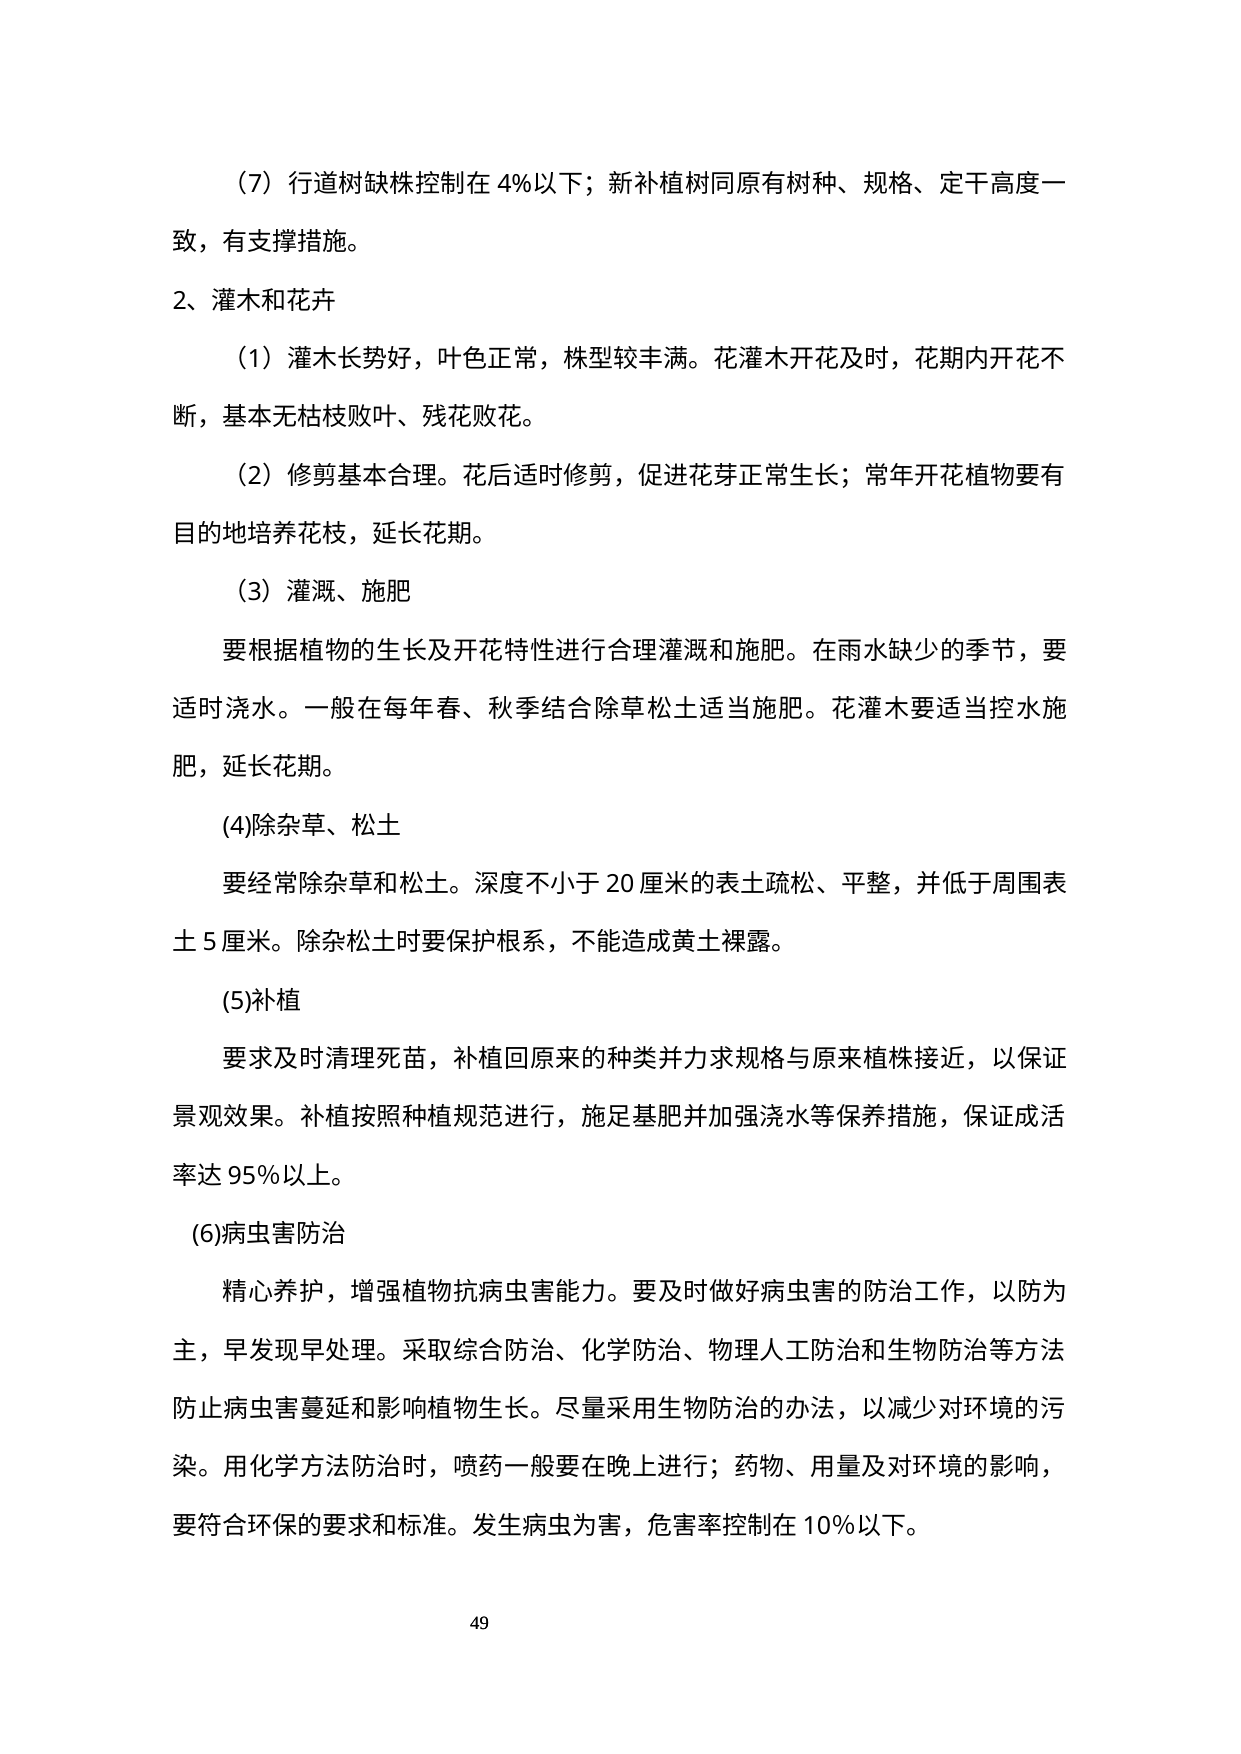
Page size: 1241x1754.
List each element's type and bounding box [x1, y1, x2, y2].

table_header [161, 146, 1079, 1546]
